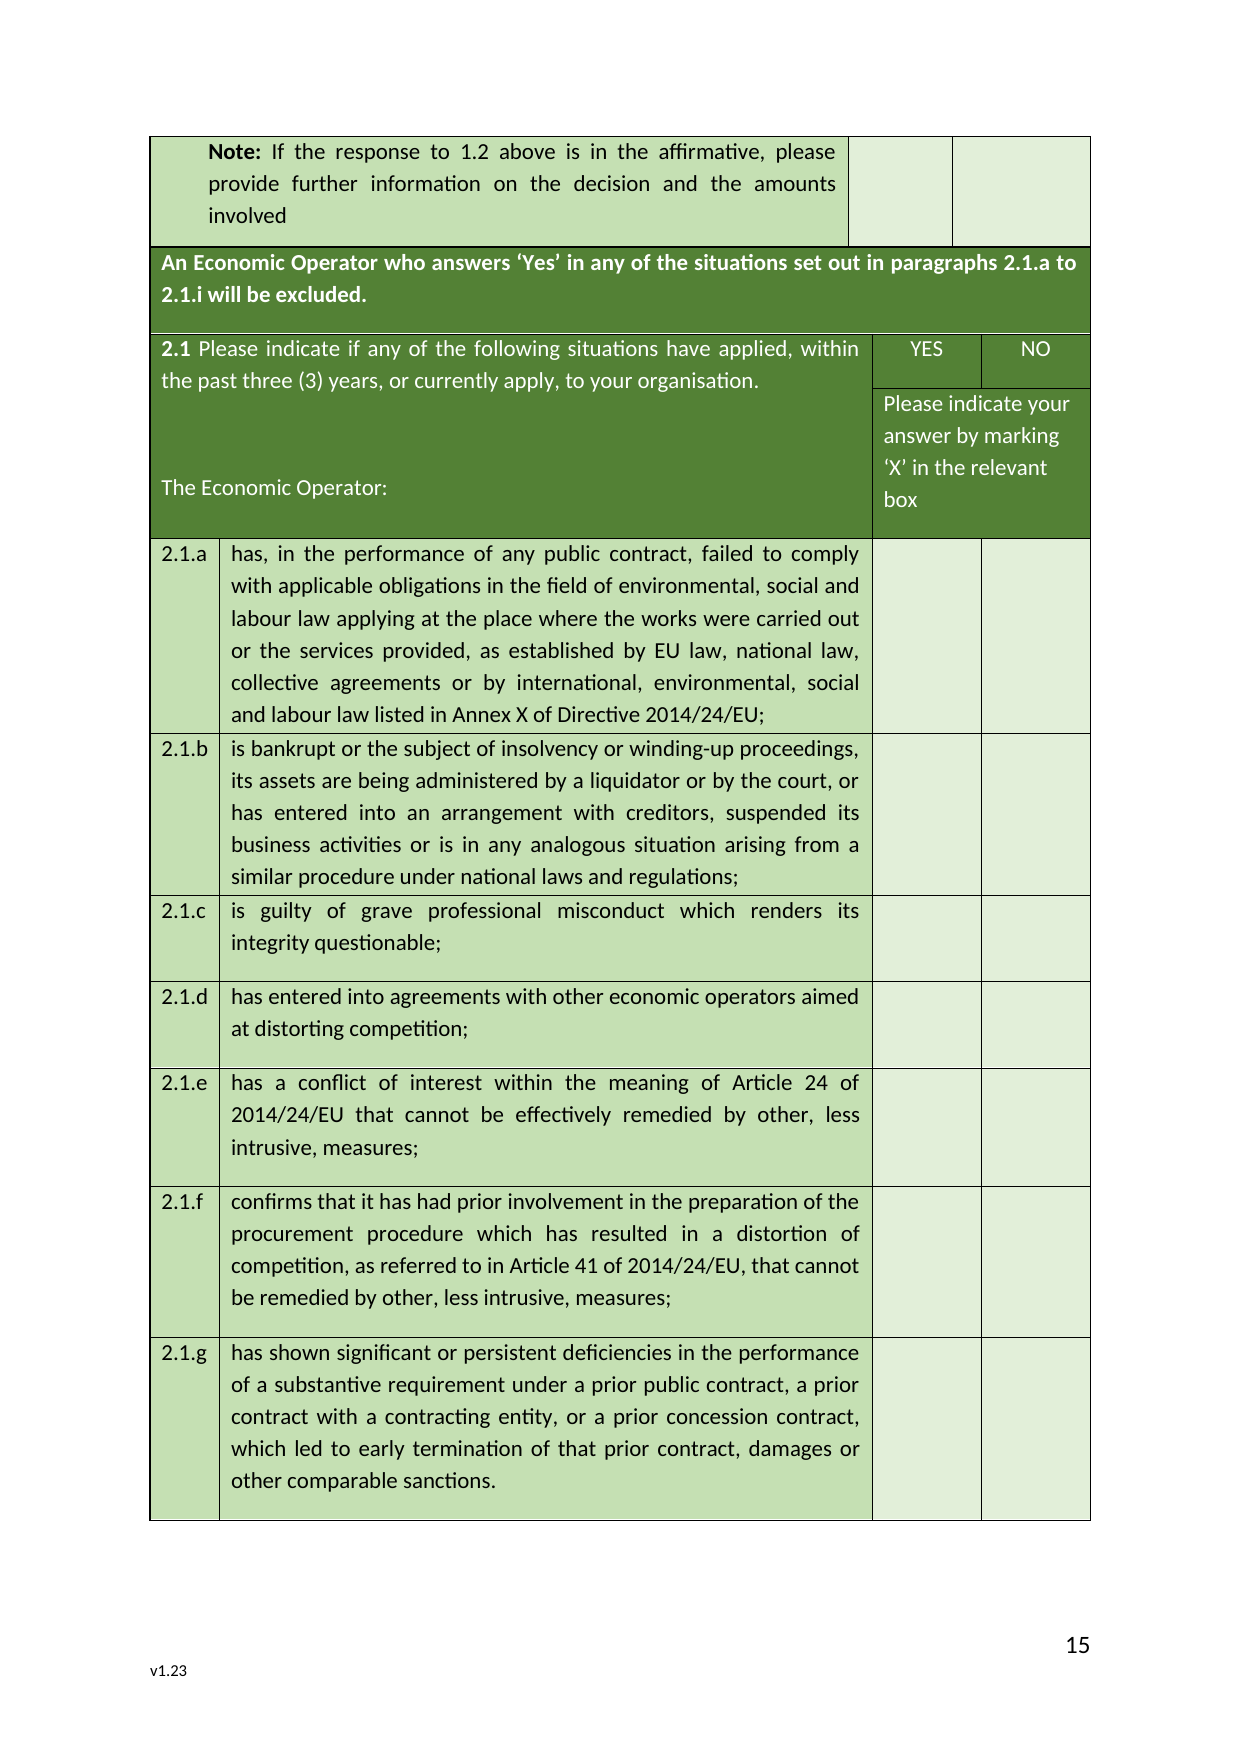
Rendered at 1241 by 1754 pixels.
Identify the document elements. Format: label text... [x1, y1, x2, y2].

table_cell [873, 896, 981, 981]
table_cell 2.1.d [151, 982, 219, 1067]
table_cell is bankrupt or the subject of insolvency or winding-up proceedings, its assets are being administered by a liquidator or by the court, or has entered into an arrangement with creditors, suspended its business activities or is in any analogous situation arising from a similar procedure under national laws and regulations; [220, 734, 872, 895]
table_cell [982, 1187, 1090, 1337]
table_cell 2.1 Please indicate if any of the following situations have applied, within the past three (3) years, or currently apply, to your organisation. The Economic Operator: [151, 335, 872, 538]
table_cell [849, 137, 952, 246]
table_cell 2.1.b [151, 734, 219, 895]
table_cell Please indicate your answer by marking ‘X’ in the relevant box [873, 389, 1090, 538]
table_cell [873, 1338, 981, 1519]
table_cell [873, 539, 981, 733]
table_cell [982, 982, 1090, 1067]
table_cell 2.1.c [151, 896, 219, 981]
table_cell [873, 982, 981, 1067]
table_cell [151, 137, 848, 246]
table_cell 2.1.e [151, 1069, 219, 1186]
table_cell confirms that it has had prior involvement in the preparation of the procurement procedure which has resulted in a distortion of competition, as referred to in Article 41 of 2014/24/EU, that cannot be remedied by other, less intrusive, measures; [220, 1187, 872, 1337]
table_cell has a conflict of interest within the meaning of Article 24 of 2014/24/EU that cannot be effectively remedied by other, less intrusive, measures; [220, 1069, 872, 1186]
table_cell [982, 1338, 1090, 1519]
table_cell [953, 137, 1090, 246]
table_cell 2.1.f [151, 1187, 219, 1337]
table_cell 2.1.g [151, 1338, 219, 1519]
table_cell [982, 1069, 1090, 1186]
table_cell 2.1.a [151, 539, 219, 733]
table_header An Economic Operator who answers ‘Yes’ in any of the situations set out in paragraphs 2.1.a to 2.1.i will be excluded. [151, 248, 1090, 333]
table_cell [982, 539, 1090, 733]
table_cell has, in the performance of any public contract, failed to comply with applicable obligations in the field of environmental, social and labour law applying at the place where the works were carried out or the services provided, as established by EU law, national law, collective agreements or by international, environmental, social and labour law listed in Annex X of Directive 2014/24/EU; [220, 539, 872, 733]
table_cell YES [873, 335, 981, 388]
table_cell NO [982, 335, 1090, 388]
table_cell has entered into agreements with other economic operators aimed at distorting competition; [220, 982, 872, 1067]
table_cell [873, 734, 981, 895]
table_cell [873, 1187, 981, 1337]
table_cell [982, 734, 1090, 895]
table_cell [873, 1069, 981, 1186]
table_cell has shown significant or persistent deficiencies in the performance of a substantive requirement under a prior public contract, a prior contract with a contracting entity, or a prior concession contract, which led to early termination of that prior contract, damages or other comparable sanctions. [220, 1338, 872, 1519]
table_cell is guilty of grave professional misconduct which renders its integrity questionable; [220, 896, 872, 981]
table_cell [982, 896, 1090, 981]
